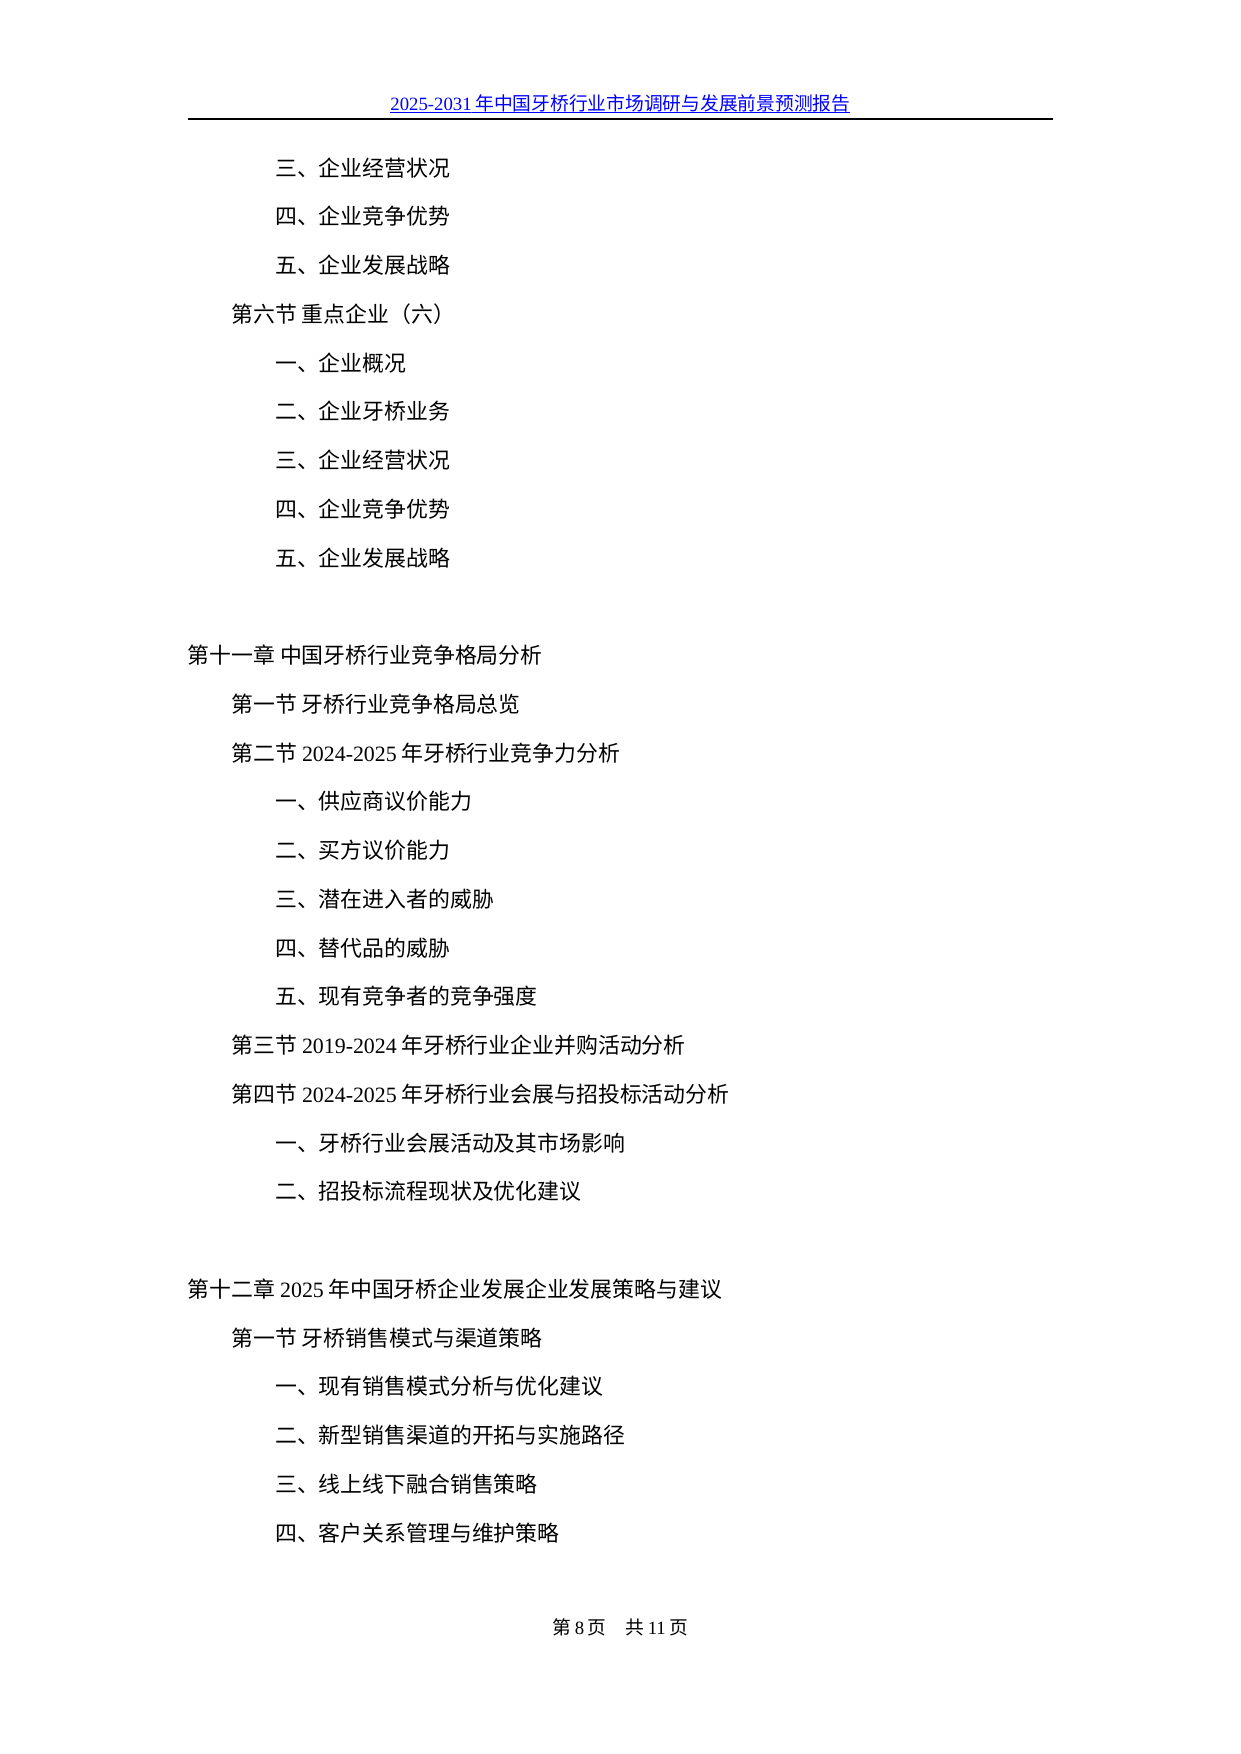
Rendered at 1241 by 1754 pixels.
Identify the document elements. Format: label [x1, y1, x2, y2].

text [187, 150, 1053, 1548]
